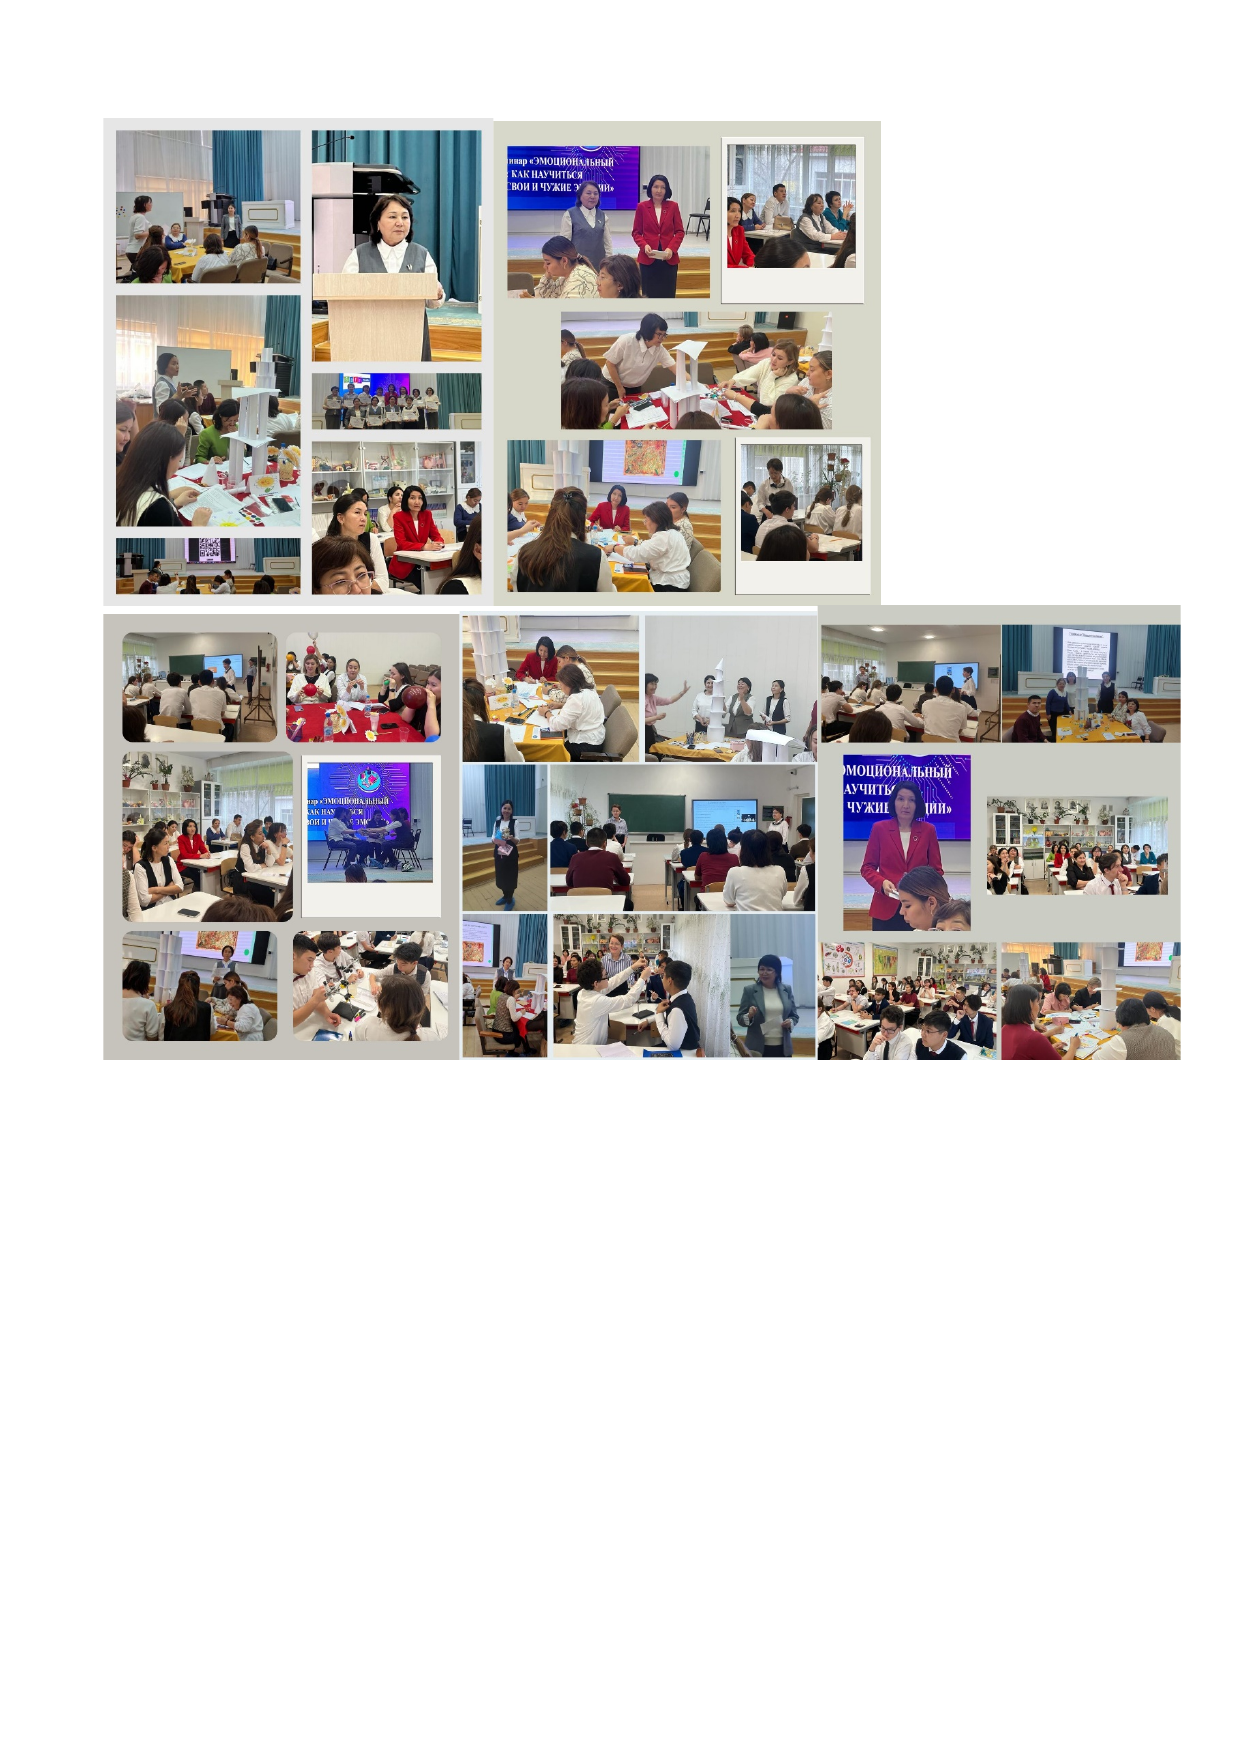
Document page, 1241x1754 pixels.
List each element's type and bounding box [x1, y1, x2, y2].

picture [103, 118, 1181, 1060]
